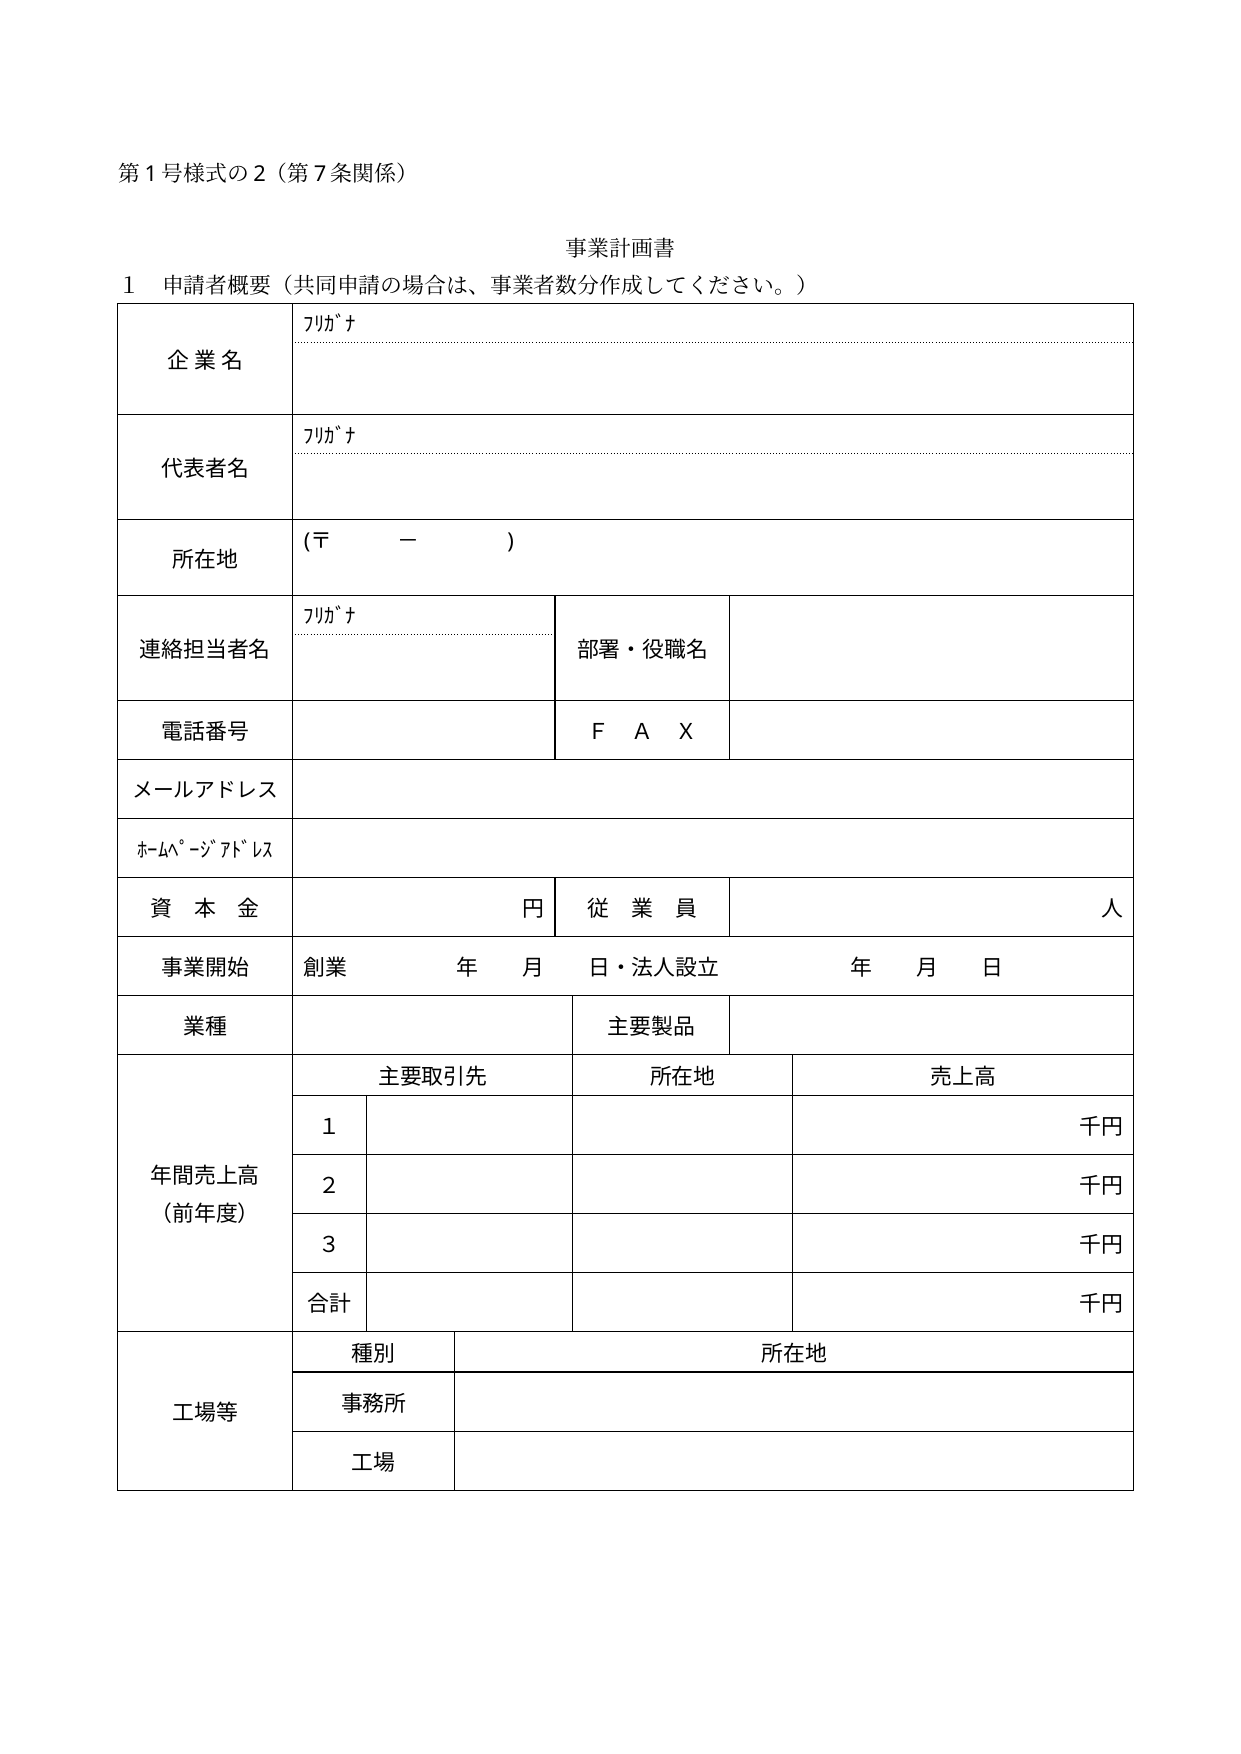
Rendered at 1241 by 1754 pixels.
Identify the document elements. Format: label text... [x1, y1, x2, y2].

table_cell 合計 [293, 1273, 366, 1331]
table_cell 電話番号 [118, 701, 292, 759]
text 事業計画書 [118, 228, 1122, 266]
table_cell [293, 634, 554, 700]
table_cell [293, 819, 1133, 877]
table_cell 千円 [793, 1155, 1133, 1213]
table_cell 売上高 [793, 1055, 1133, 1095]
table_cell [293, 701, 554, 759]
table_cell [573, 1096, 792, 1154]
table_cell [573, 1273, 792, 1331]
table_cell １ [293, 1096, 366, 1154]
table_cell ﾌﾘｶﾞﾅ [293, 596, 554, 633]
table_cell [367, 1096, 572, 1154]
table_cell [730, 596, 1133, 700]
table_cell [367, 1273, 572, 1331]
table_cell [293, 453, 1133, 519]
table_cell メールアドレス [118, 760, 292, 818]
table_cell [293, 996, 572, 1054]
table_cell 千円 [793, 1273, 1133, 1331]
table_cell [455, 1432, 1133, 1489]
table_cell 従 業 員 [556, 878, 729, 936]
text １ 申請者概要（共同申請の場合は、事業者数分作成してください。） [118, 266, 1122, 303]
table_cell 工場等 [118, 1332, 292, 1489]
table_cell 事務所 [293, 1373, 454, 1431]
text 第1号様式の2（第7条関係） [118, 153, 1122, 191]
table_cell ３ [293, 1214, 366, 1272]
table_cell [573, 1155, 792, 1213]
table_cell [293, 760, 1133, 818]
table_cell 円 [293, 878, 554, 936]
table_cell ﾌﾘｶﾞﾅ [293, 415, 1133, 453]
table_header ﾌﾘｶﾞﾅ [293, 304, 1133, 342]
table_cell [367, 1214, 572, 1272]
table_cell 連絡担当者名 [118, 596, 292, 700]
table_cell 種別 [293, 1332, 454, 1371]
table_cell [293, 342, 1133, 414]
table_cell 部署・役職名 [556, 596, 729, 700]
table_cell ２ [293, 1155, 366, 1213]
table_header 企 業 名 [118, 304, 292, 414]
table_cell [455, 1373, 1133, 1431]
table_cell [367, 1155, 572, 1213]
table_cell 所在地 [455, 1332, 1133, 1371]
table_cell 主要取引先 [293, 1055, 572, 1095]
table_cell 千円 [793, 1096, 1133, 1154]
table_cell 工場 [293, 1432, 454, 1489]
table_cell 所在地 [573, 1055, 792, 1095]
table_cell ﾎｰﾑﾍﾟｰｼﾞｱﾄﾞﾚｽ [118, 819, 292, 877]
table_cell 業種 [118, 996, 292, 1054]
table_cell [730, 996, 1133, 1054]
table_cell 千円 [793, 1214, 1133, 1272]
table_cell 創業 年 月 日・法人設立 年 月 日 [293, 937, 1133, 995]
table_cell [573, 1214, 792, 1272]
table_cell (〒 － ) [293, 520, 1133, 595]
table_cell 年間売上高 （前年度） [118, 1055, 292, 1331]
table_cell 人 [730, 878, 1133, 936]
table_cell 所在地 [118, 520, 292, 595]
table_cell 代表者名 [118, 415, 292, 519]
table_cell 資 本 金 [118, 878, 292, 936]
table_cell [730, 701, 1133, 759]
table_cell Ｆ Ａ Ｘ [556, 701, 729, 759]
table_cell 主要製品 [573, 996, 729, 1054]
table_cell 事業開始 [118, 937, 292, 995]
